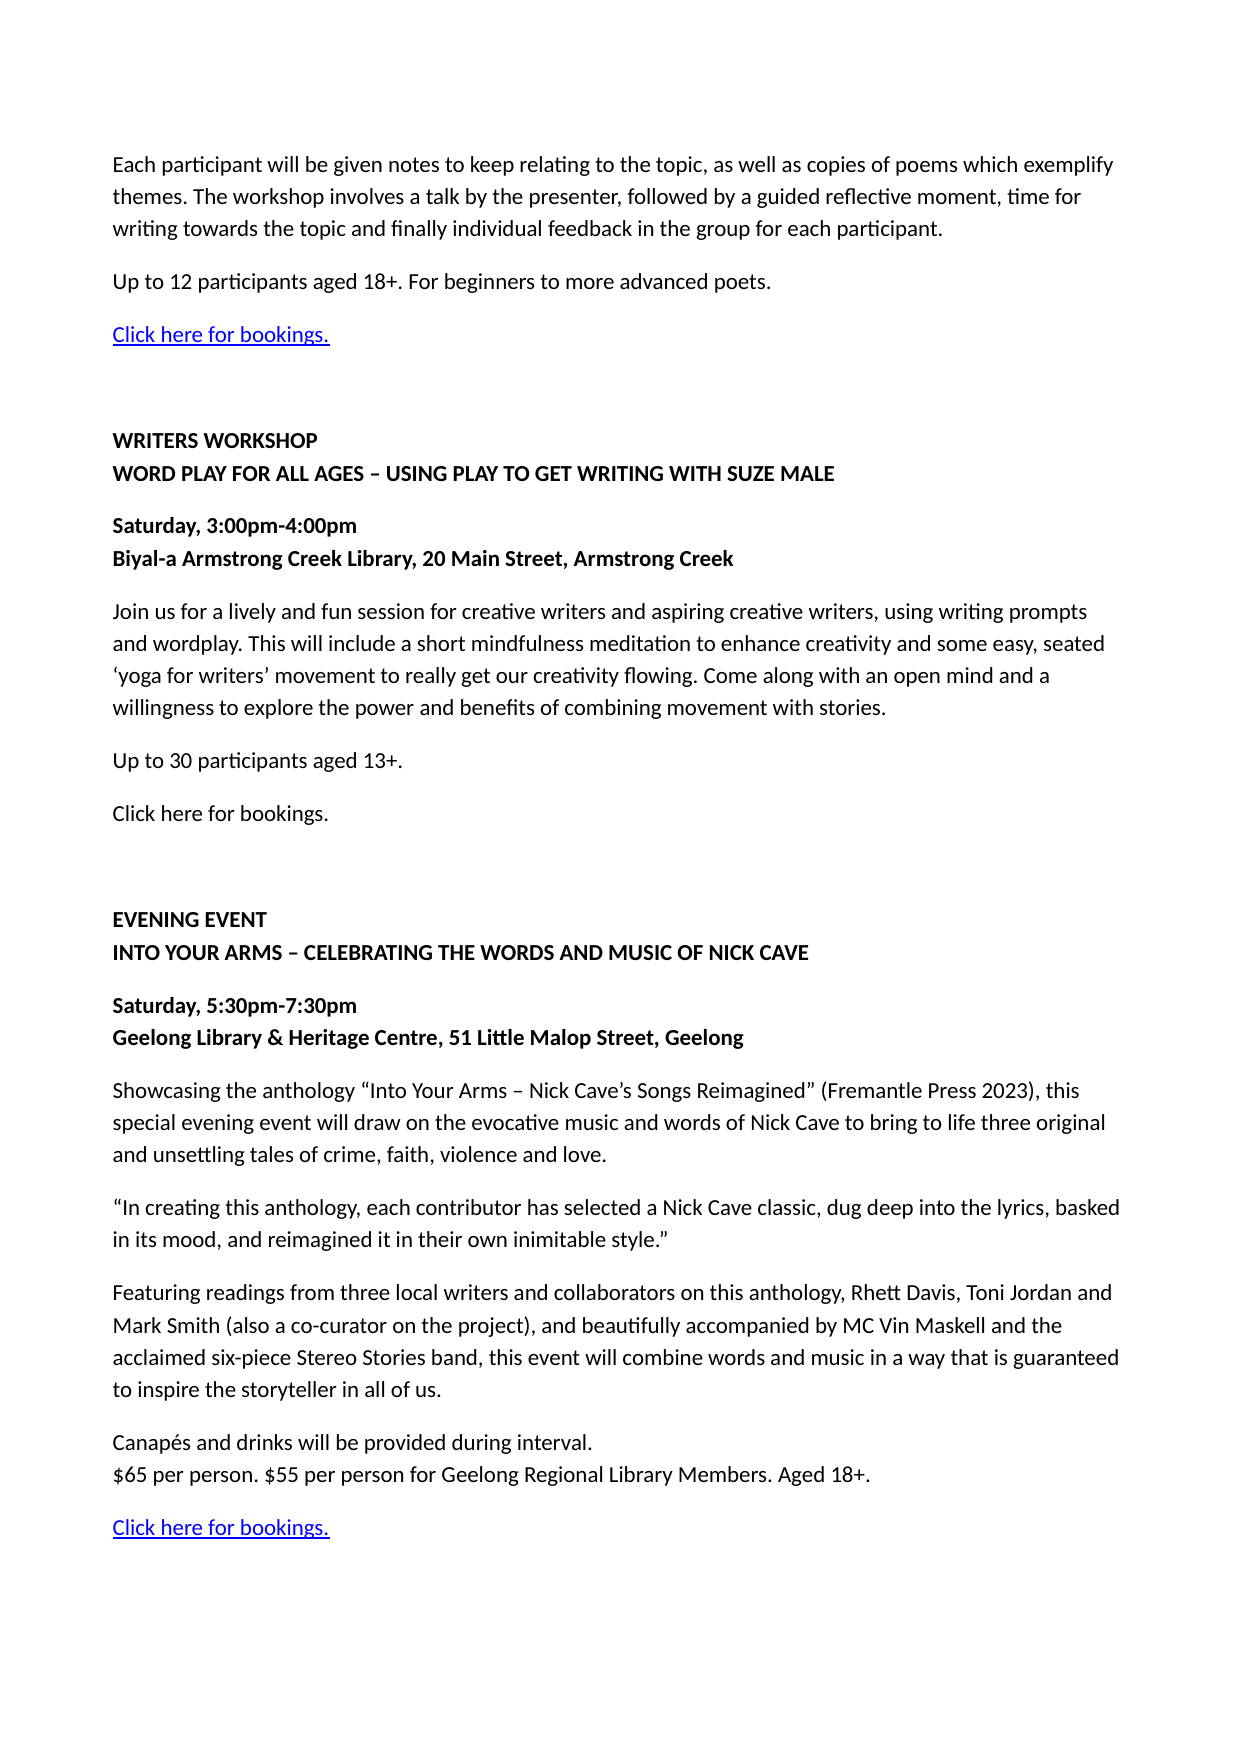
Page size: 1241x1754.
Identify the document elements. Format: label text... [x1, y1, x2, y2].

text Showcasing the anthology “Into Your Arms – Nick Cave’s Songs Reimagined” (Fremantle Press 2023), this special evening event will draw on the evocative music and words of Nick Cave to bring to life three original and unsettling tales of crime, faith, violence and love. [112, 1076, 1128, 1168]
text Saturday, 5:30pm-7:30pm Geelong Library & Heritage Centre, 51 Little Malop Street, Geelong [112, 991, 1128, 1051]
text Click here for bookings. [112, 799, 1128, 827]
text Click here for bookings. [112, 320, 1128, 348]
text Click here for bookings. [112, 1513, 1128, 1541]
text Join us for a lively and fun session for creative writers and aspiring creative writers, using writing prompts and wordplay. This will include a short mindfulness meditation to enhance creativity and some easy, seated ‘yoga for writers’ movement to really get our creativity flowing. Come along with an open mind and a willingness to explore the power and benefits of combining movement with stories. [112, 597, 1128, 721]
text Saturday, 3:00pm-4:00pm Biyal-a Armstrong Creek Library, 20 Main Street, Armstrong Creek [112, 512, 1128, 572]
text “In creating this anthology, each contributor has selected a Nick Cave classic, dug deep into the lyrics, basked in its mood, and reimagined it in their own inimitable style.” [112, 1193, 1128, 1253]
text Up to 30 participants aged 13+. [112, 746, 1128, 774]
text EVENING EVENT INTO YOUR ARMS – CELEBRATING THE WORDS AND MUSIC OF NICK CAVE [112, 906, 1128, 966]
text Up to 12 participants aged 18+. For beginners to more advanced poets. [112, 267, 1128, 295]
text Each participant will be given notes to keep relating to the topic, as well as copies of poems which exemplify themes. The workshop involves a talk by the presenter, followed by a guided reflective moment, time for writing towards the topic and finally individual feedback in the group for each participant. [112, 150, 1128, 242]
text WRITERS WORKSHOP WORD PLAY FOR ALL AGES – USING PLAY TO GET WRITING WITH SUZE MALE [112, 426, 1128, 487]
text Featuring readings from three local writers and collaborators on this anthology, Rhett Davis, Toni Jordan and Mark Smith (also a co-curator on the project), and beautifully accompanied by MC Vin Maskell and the acclaimed six-piece Stereo Stories band, this event will combine words and music in a way that is guaranteed to inspire the storyteller in all of us. [112, 1278, 1128, 1403]
text Canapés and drinks will be provided during interval. $65 per person. $55 per person for Geelong Regional Library Members. Aged 18+. [112, 1428, 1128, 1488]
